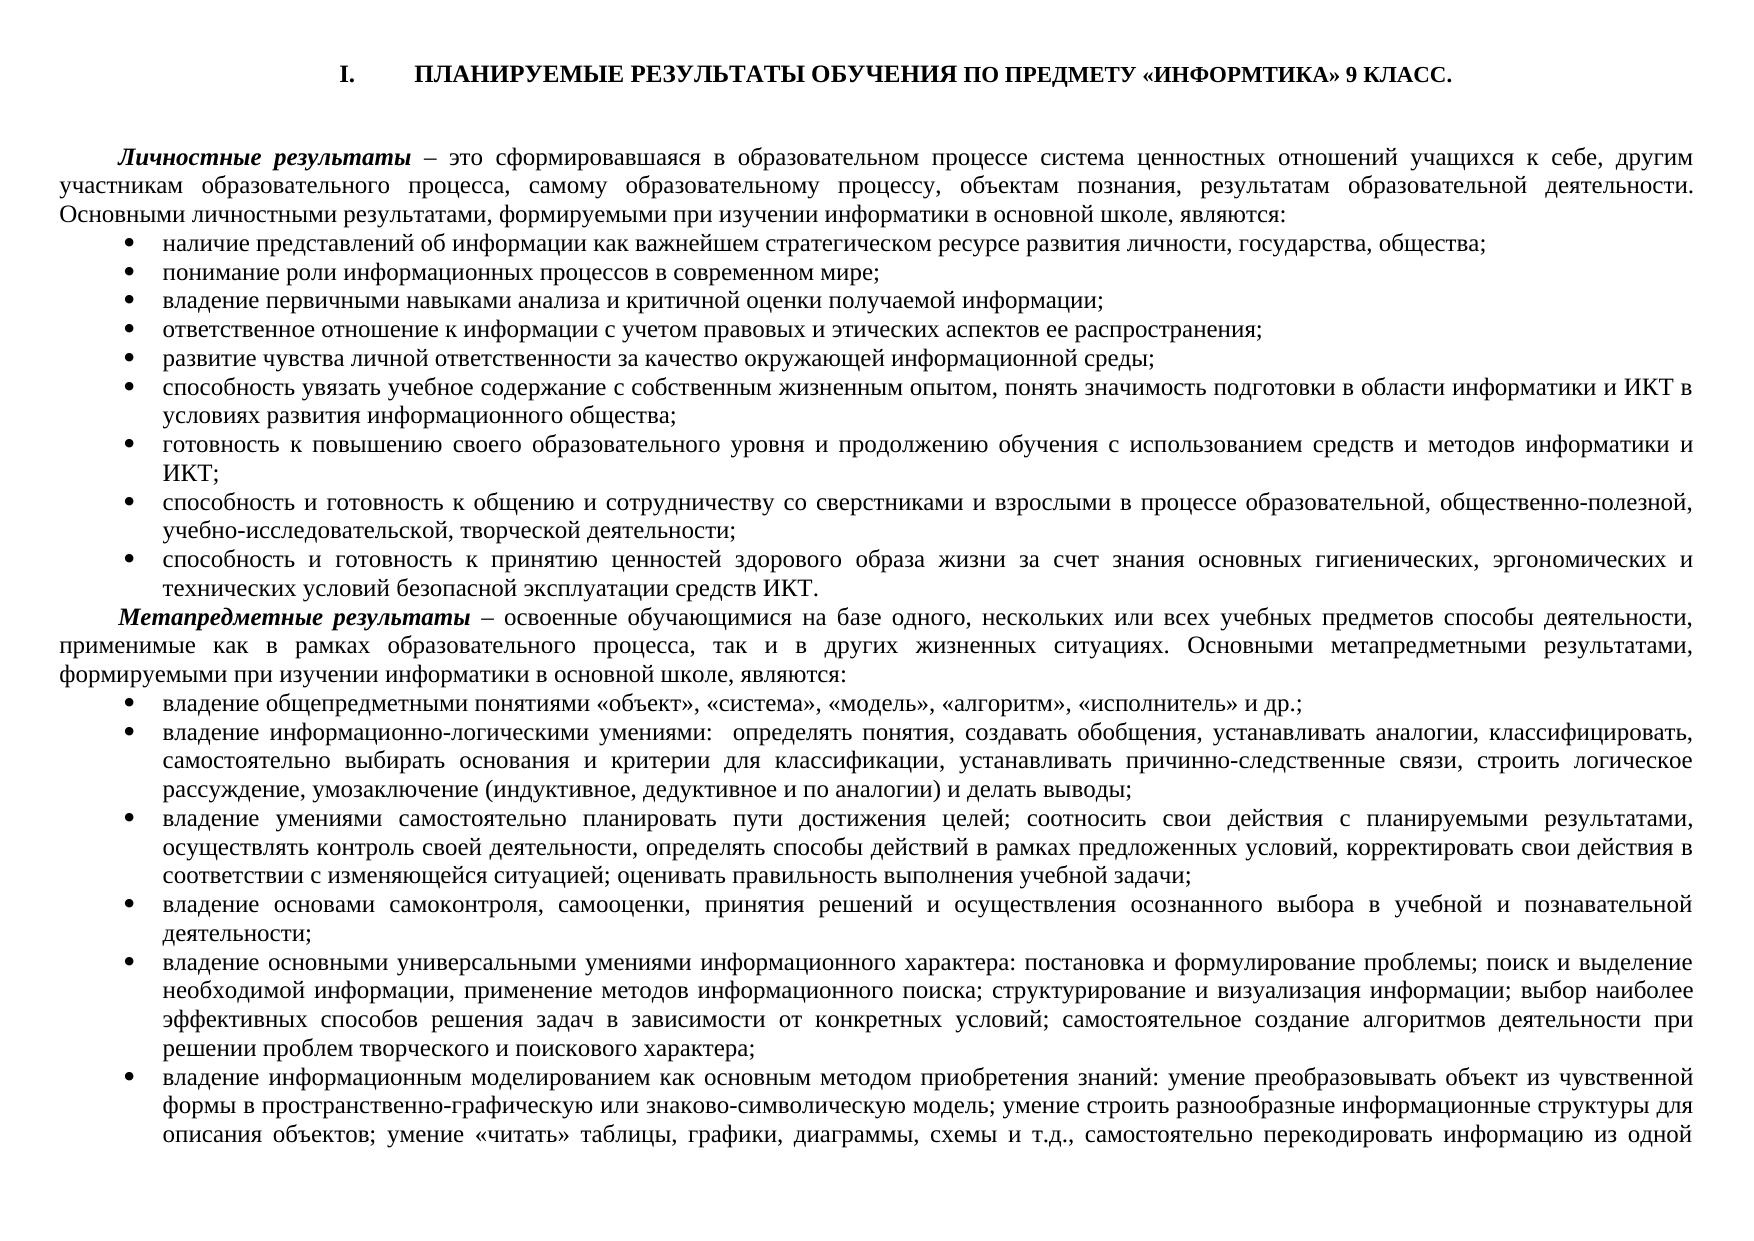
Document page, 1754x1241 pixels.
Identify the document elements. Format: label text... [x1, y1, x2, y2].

list ответственное отношение к информации с учетом правовых и этических аспектов ее распространения; [125, 314, 1695, 343]
list понимание роли информационных процессов в современном мире; [125, 257, 1695, 285]
list владение информационно-логическими умениями: определять понятия, создавать обобщения, устанавливать аналогии, классифицировать, самостоятельно выбирать основания и критерии для классификации, устанавливать причинно-следственные связи, строить логическое рассуждение, умозаключение (индуктивное, дедуктивное и по аналогии) и делать выводы; [125, 717, 1695, 803]
list развитие чувства личной ответственности за качество окружающей информационной среды; [125, 343, 1695, 372]
list способность увязать учебное содержание с собственным жизненным опытом, понять значимость подготовки в области информатики и ИКТ в условиях развития информационного общества; [125, 372, 1695, 429]
list владение основными универсальными умениями информационного характера: постановка и формулирование проблемы; поиск и выделение необходимой информации, применение методов информационного поиска; структурирование и визуализация информации; выбор наиболее эффективных способов решения задач в зависимости от конкретных условий; самостоятельное создание алгоритмов деятельности при решении проблем творческого и поискового характера; [125, 947, 1695, 1062]
list владение умениями самостоятельно планировать пути достижения целей; соотносить свои действия с планируемыми результатами, осуществлять контроль своей деятельности, определять способы действий в рамках предложенных условий, корректировать свои действия в соответствии с изменяющейся ситуацией; оценивать правильность выполнения учебной задачи; [125, 803, 1695, 889]
list способность и готовность к общению и сотрудничеству со сверстниками и взрослыми в процессе образовательной, общественно-полезной, учебно-исследовательской, творческой деятельности; [125, 487, 1695, 544]
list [125, 1062, 1695, 1148]
list Планируемые результаты обучения по предмету «Информтика» 9 класс. [97, 59, 1695, 88]
list способность и готовность к принятию ценностей здорового образа жизни за счет знания основных гигиенических, эргономических и технических условий безопасной эксплуатации средств ИКТ. [125, 544, 1695, 602]
list владение первичными навыками анализа и критичной оценки получаемой информации; [125, 285, 1695, 314]
list владение общепредметными понятиями «объект», «система», «модель», «алгоритм», «исполнитель» и др.; [125, 688, 1695, 717]
text Метапредметные результаты – освоенные обучающимися на базе одного, нескольких или всех учебных предметов способы деятельности, применимые как в рамках образовательного процесса, так и в других жизненных ситуациях. Основными метапредметными результатами, формируемыми при изучении информатики в основной школе, являются: [59, 602, 1695, 688]
list владение основами самоконтроля, самооценки, принятия решений и осуществления осознанного выбора в учебной и познавательной деятельности; [125, 889, 1695, 947]
list готовность к повышению своего образовательного уровня и продолжению обучения с использованием средств и методов информатики и ИКТ; [125, 429, 1695, 487]
list наличие представлений об информации как важнейшем стратегическом ресурсе развития личности, государства, общества; [125, 228, 1695, 257]
text Личностные результаты – это сформировавшаяся в образовательном процессе система ценностных отношений учащихся к себе, другим участникам образовательного процесса, самому образовательному процессу, объектам познания, результатам образовательной деятельности. Основными личностными результатами, формируемыми при изучении информатики в основной школе, являются: [59, 142, 1695, 228]
